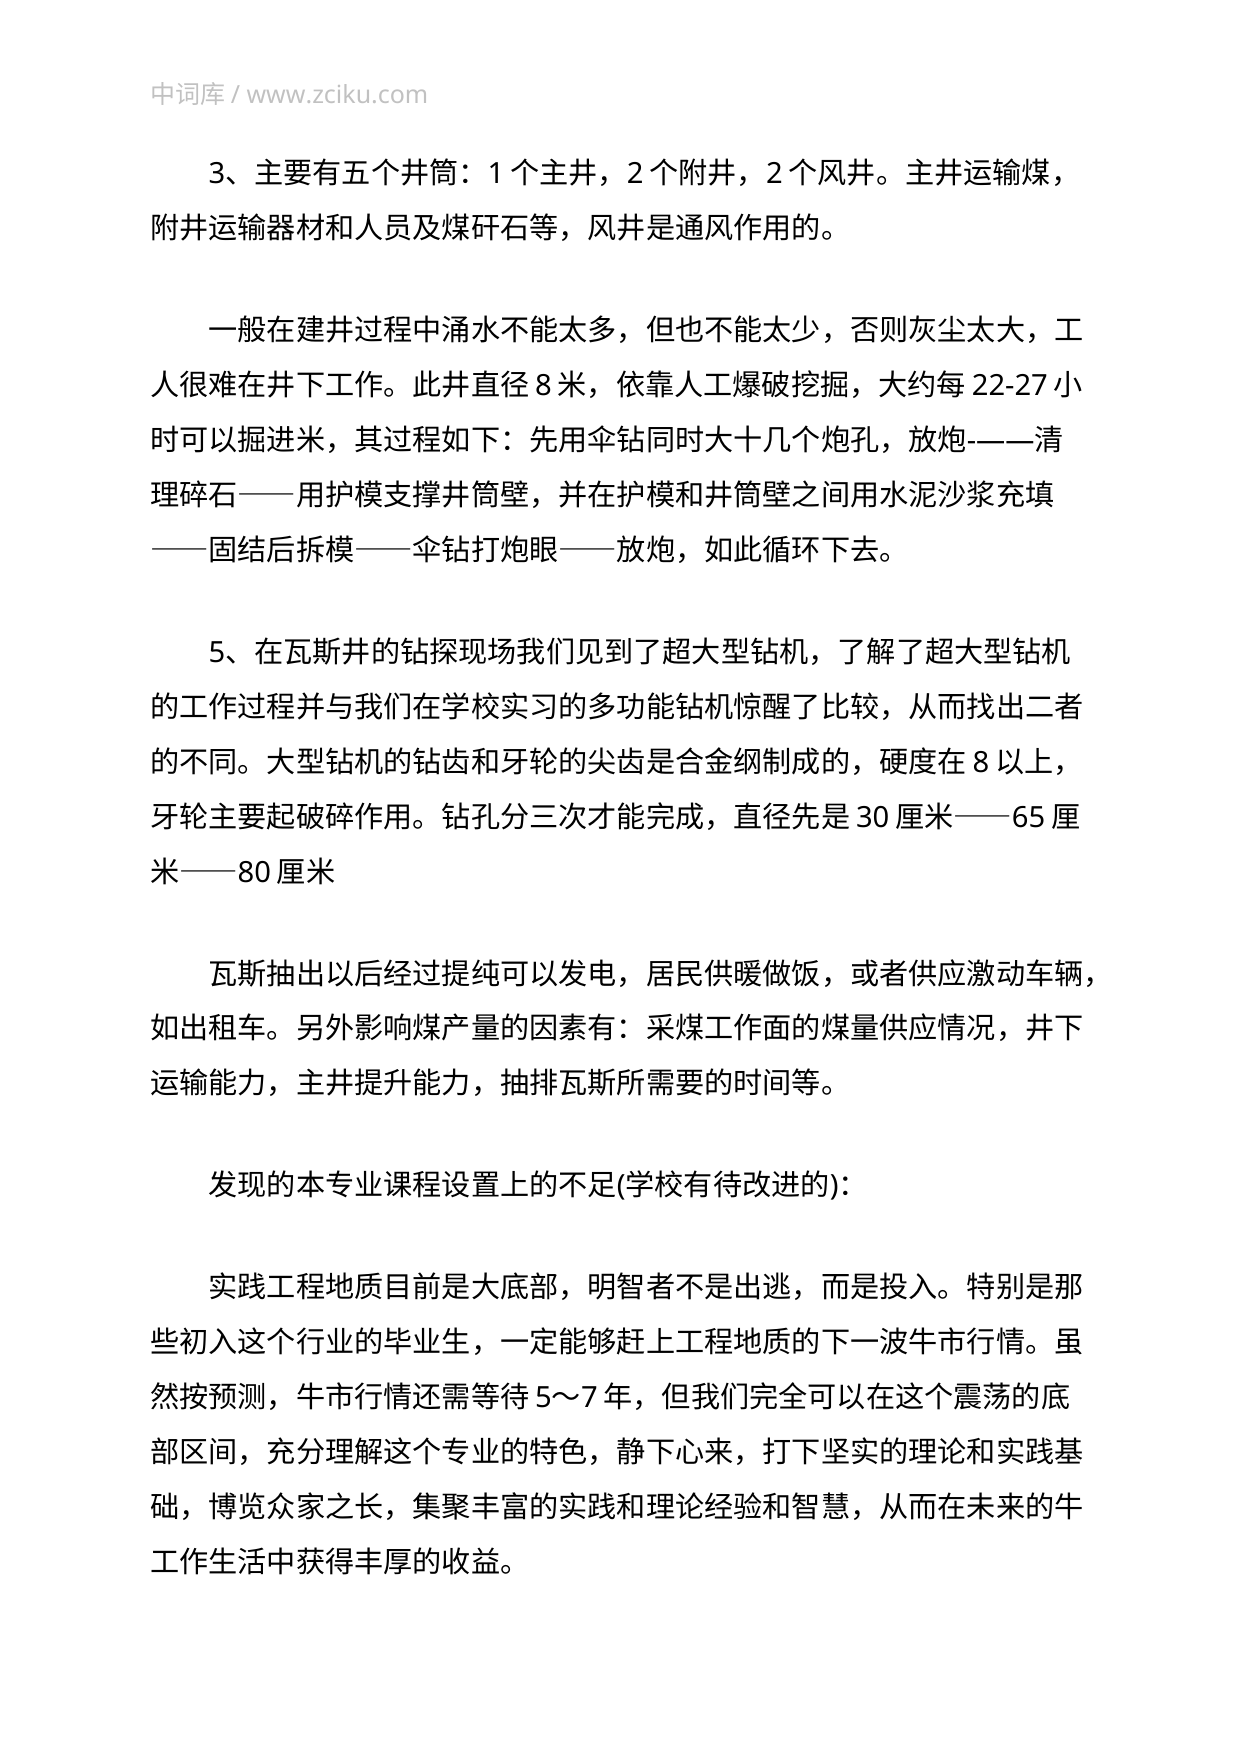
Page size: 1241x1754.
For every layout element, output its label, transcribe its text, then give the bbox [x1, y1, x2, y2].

text 3、主要有五个井筒：1个主井，2个附井，2个风井。主井运输煤，附井运输器材和人员及煤矸石等，风井是通风作用的。 [150, 150, 1090, 247]
text 5、在瓦斯井的钻探现场我们见到了超大型钻机，了解了超大型钻机的工作过程并与我们在学校实习的多功能钻机惊醒了比较，从而找出二者的不同。大型钻机的钻齿和牙轮的尖齿是合金纲制成的，硬度在8以上，牙轮主要起破碎作用。钻孔分三次才能完成，直径先是30厘米——65厘米——80厘米 [150, 628, 1090, 891]
text 发现的本专业课程设置上的不足(学校有待改进的)： [150, 1162, 1090, 1204]
text 瓦斯抽出以后经过提纯可以发电，居民供暖做饭，或者供应激动车辆，如出租车。另外影响煤产量的因素有：采煤工作面的煤量供应情况，井下运输能力，主井提升能力，抽排瓦斯所需要的时间等。 [150, 950, 1090, 1102]
text 实践工程地质目前是大底部，明智者不是出逃，而是投入。特别是那些初入这个行业的毕业生，一定能够赶上工程地质的下一波牛市行情。虽然按预测，牛市行情还需等待5～7年，但我们完全可以在这个震荡的底部区间，充分理解这个专业的特色，静下心来，打下坚实的理论和实践基础，博览众家之长，集聚丰富的实践和理论经验和智慧，从而在未来的牛工作生活中获得丰厚的收益。 [150, 1264, 1090, 1581]
text 一般在建井过程中涌水不能太多，但也不能太少，否则灰尘太大，工人很难在井下工作。此井直径8米，依靠人工爆破挖掘，大约每22-27小时可以掘进米，其过程如下：先用伞钻同时大十几个炮孔，放炮-——清理碎石——用护模支撑井筒壁，并在护模和井筒壁之间用水泥沙浆充填——固结后拆模——伞钻打炮眼——放炮，如此循环下去。 [150, 307, 1090, 569]
